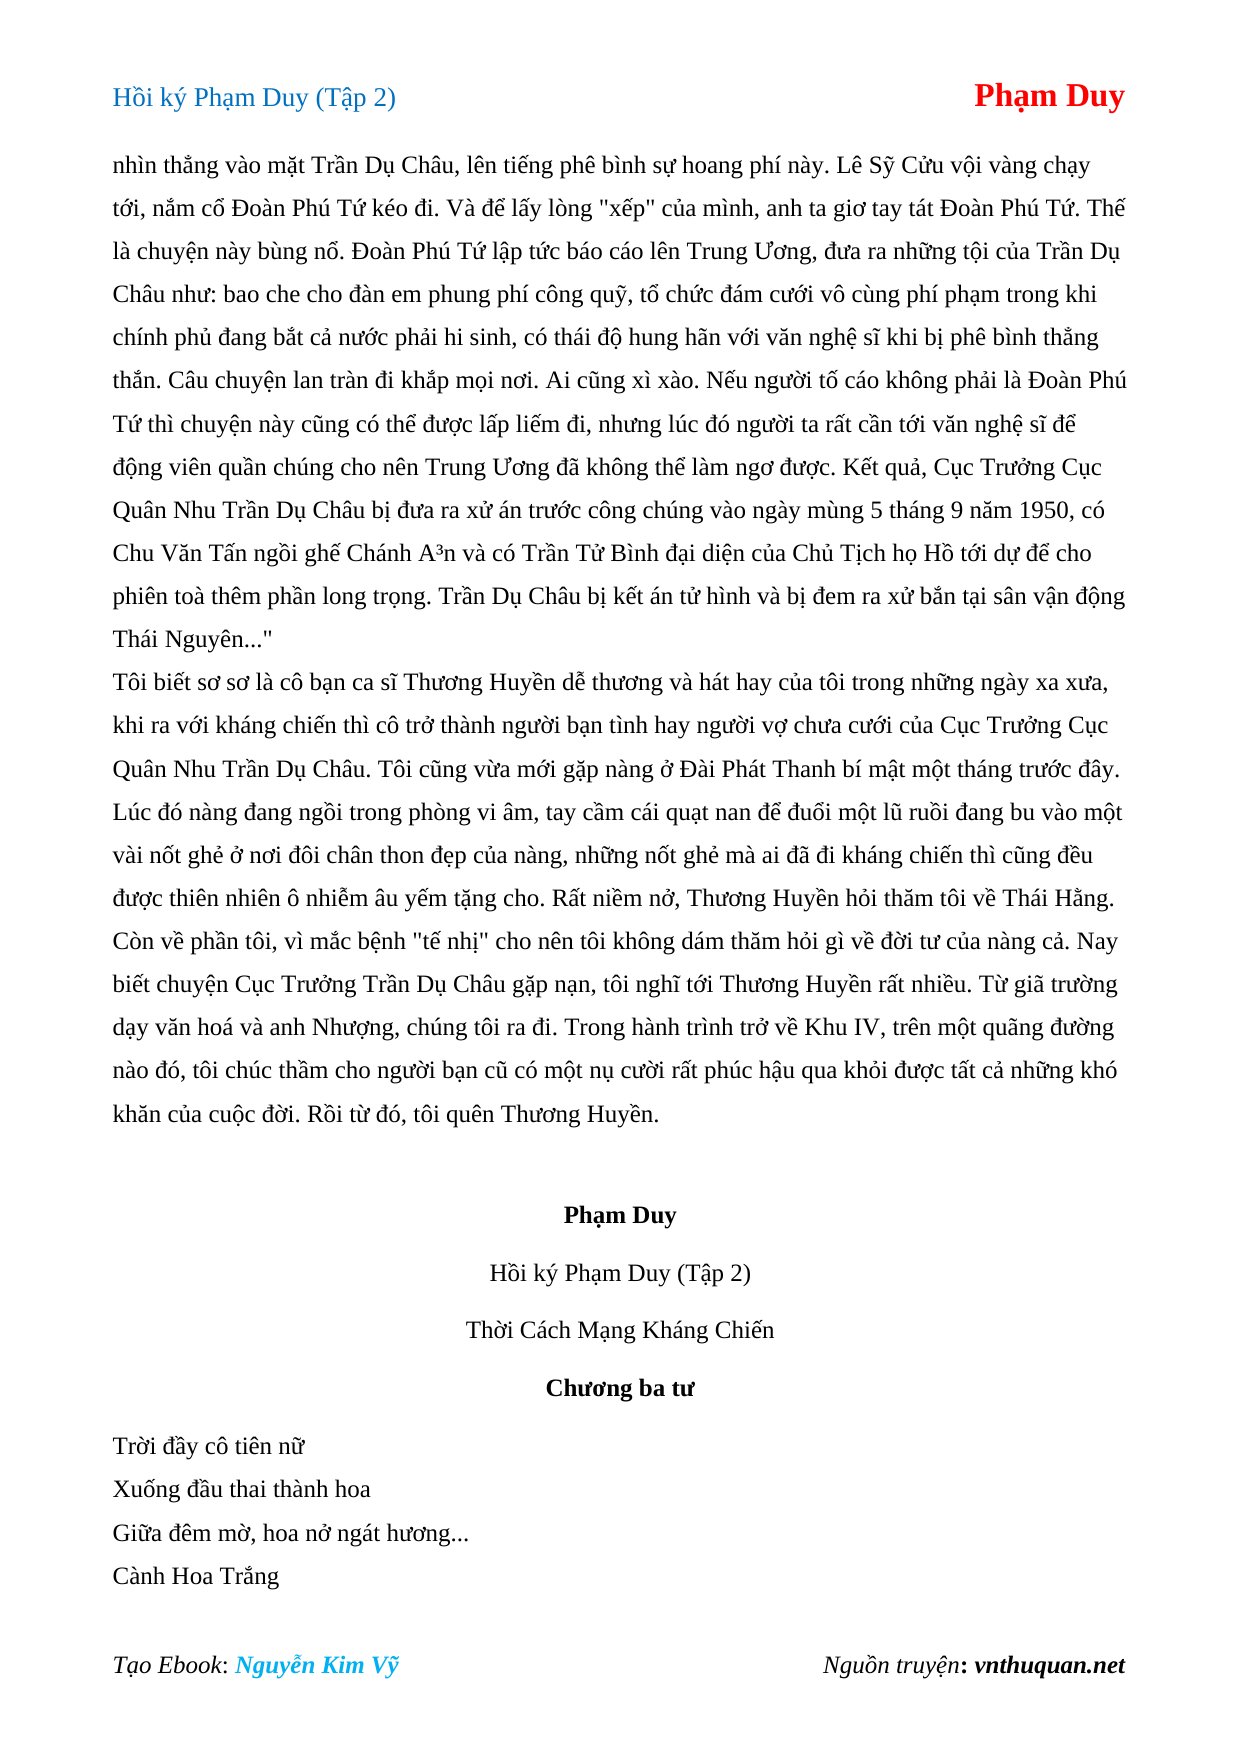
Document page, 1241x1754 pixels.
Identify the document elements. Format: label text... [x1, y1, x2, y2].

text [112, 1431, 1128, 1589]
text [112, 150, 1128, 1127]
text Thời Cách Mạng Kháng Chiến [112, 1316, 1128, 1344]
text Phạm Duy [112, 1200, 1128, 1228]
text Chương ba tư [112, 1373, 1128, 1402]
text Hồi ký Phạm Duy (Tập 2) [112, 1258, 1128, 1286]
